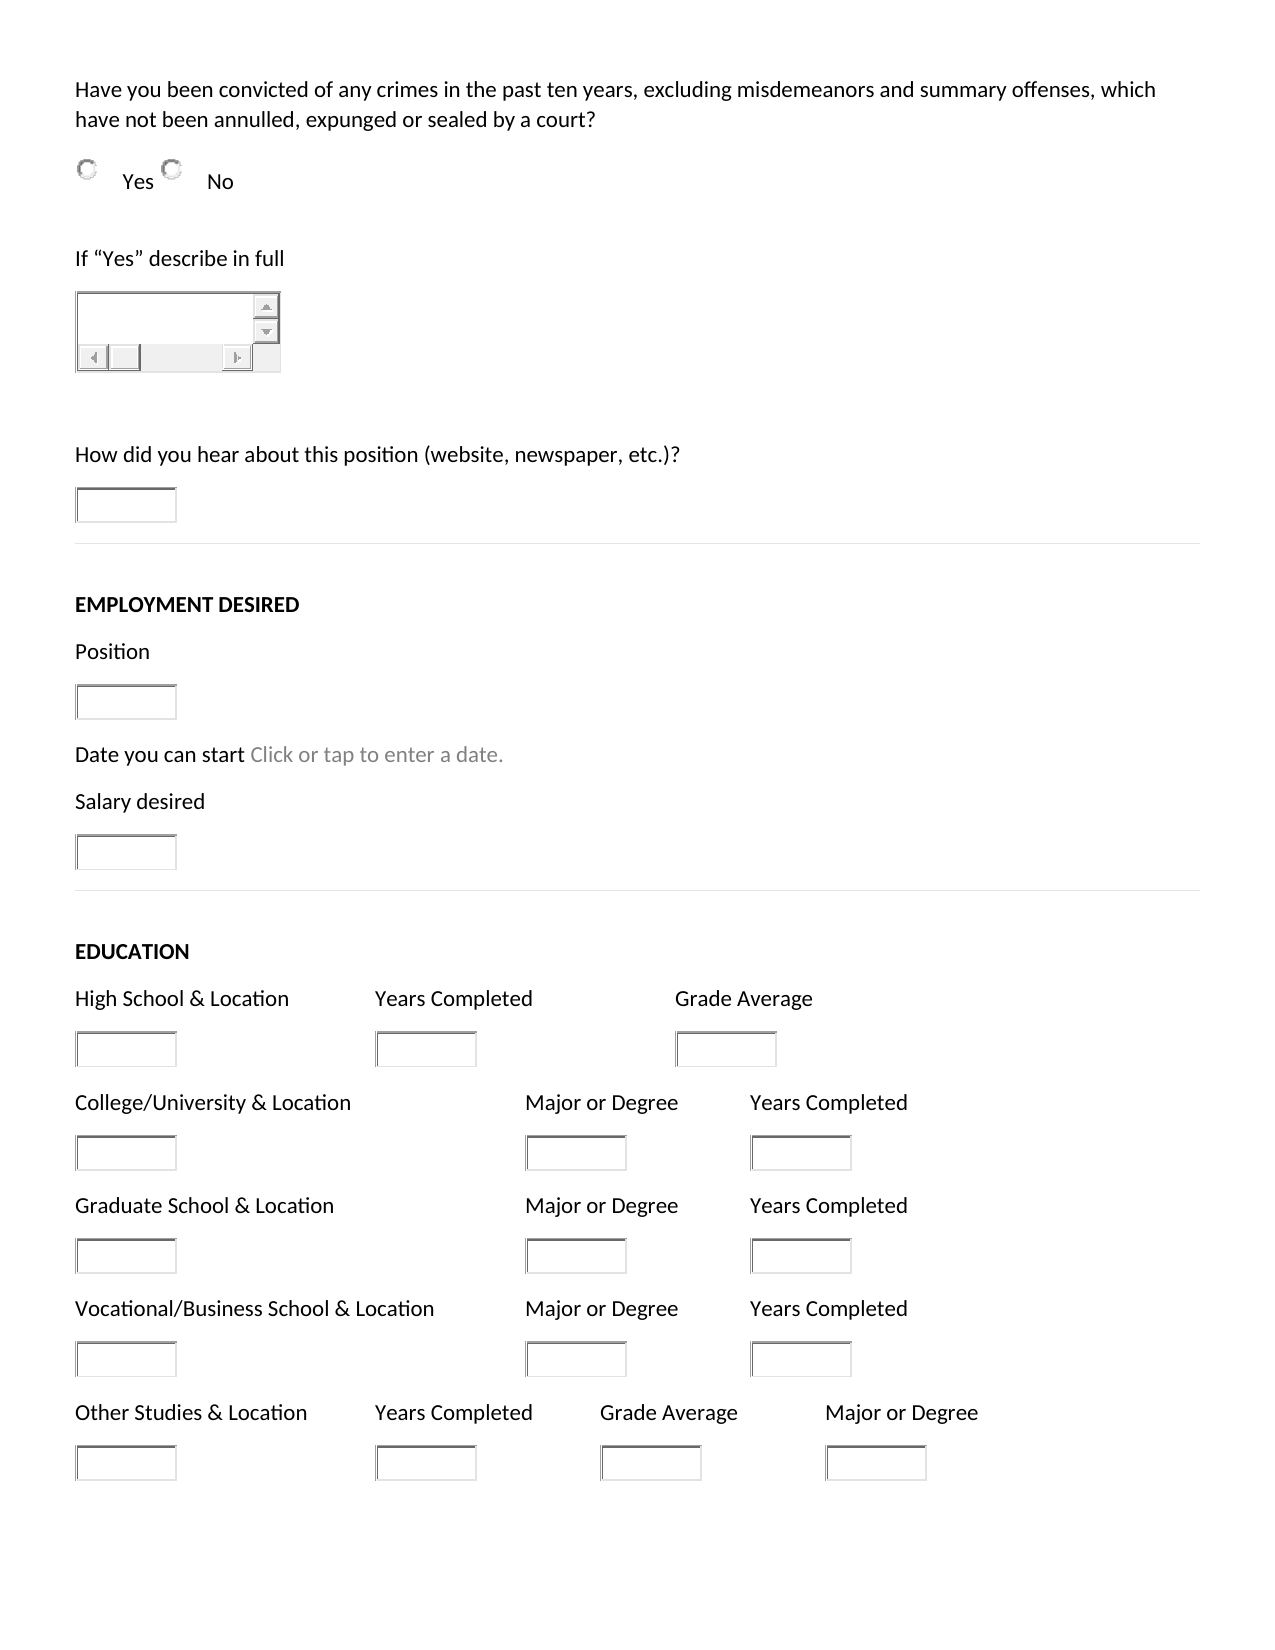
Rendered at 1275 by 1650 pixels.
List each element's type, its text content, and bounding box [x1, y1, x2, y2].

text EDUCATION [75, 937, 1200, 966]
text Position [75, 637, 1200, 665]
text Salary desired [75, 787, 1200, 815]
text Date you can start [75, 740, 1200, 768]
text High School & Location Years Completed Grade Average [75, 984, 1200, 1012]
text Vocational/Business School & Location Major or Degree Years Completed [75, 1294, 1200, 1322]
text Other Studies & Location Years Completed Grade Average Major or Degree [75, 1398, 1200, 1426]
text Yes No [75, 152, 1200, 226]
text If “Yes” describe in full [75, 244, 1200, 272]
text How did you hear about this position (website, newspaper, etc.)? [75, 440, 1200, 468]
text Graduate School & Location Major or Degree Years Completed [75, 1191, 1200, 1219]
text EMPLOYMENT DESIRED [75, 590, 1200, 618]
text College/University & Location Major or Degree Years Completed [75, 1088, 1200, 1116]
text Have you been convicted of any crimes in the past ten years, excluding misdemeanors and summary offenses, which have not been annulled, expunged or sealed by a court? [75, 75, 1200, 133]
